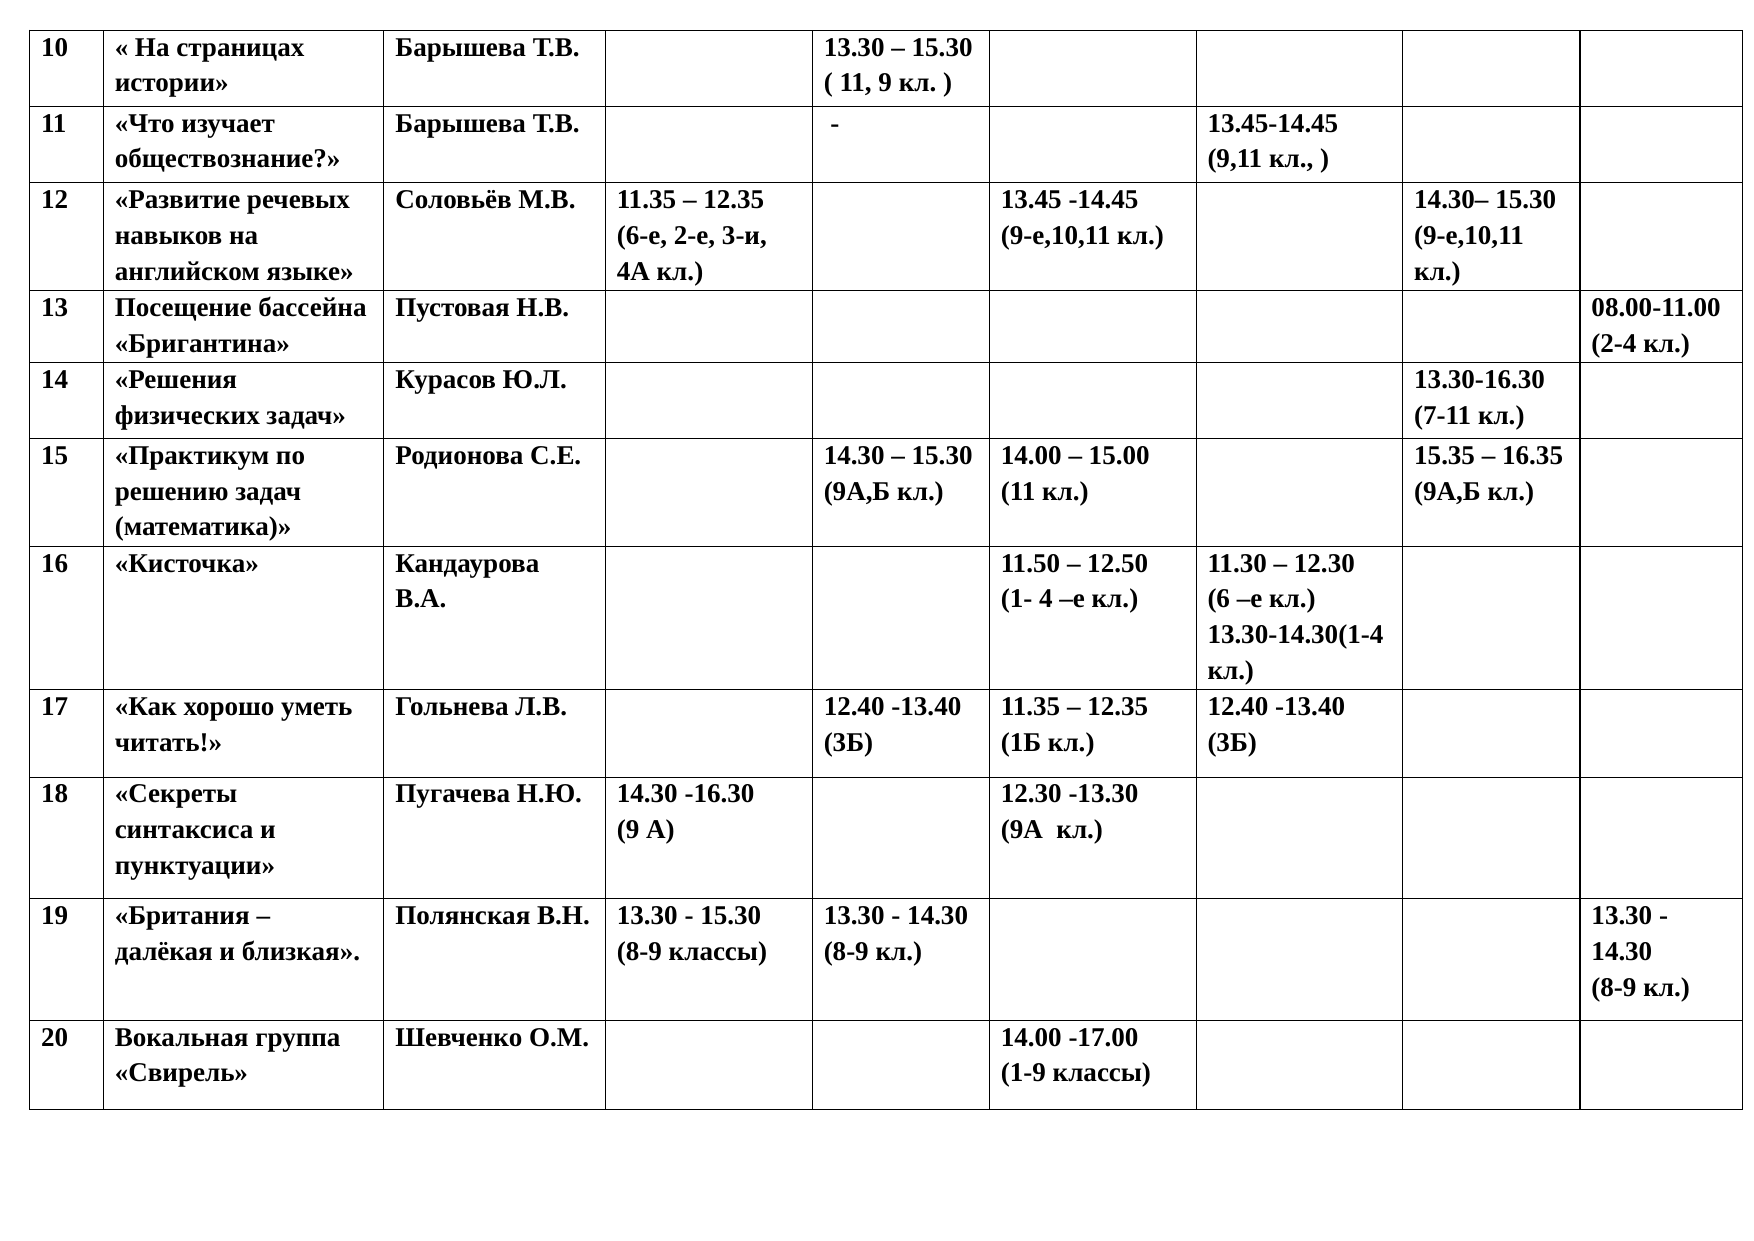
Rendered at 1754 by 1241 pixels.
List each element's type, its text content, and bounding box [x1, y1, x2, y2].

table_cell [990, 363, 1196, 438]
table_cell Гольнева Л.В. [384, 690, 605, 777]
table_cell Родионова С.Е. [384, 439, 605, 546]
table_cell Курасов Ю.Л. [384, 363, 605, 438]
table_cell «Практикум по решению задач (математика)» [104, 439, 383, 546]
table_cell [606, 439, 812, 546]
table_cell [813, 778, 989, 898]
table_cell 18 [30, 778, 103, 898]
table_cell 08.00-11.00 (2-4 кл.) [1581, 291, 1742, 362]
table_cell [813, 183, 989, 290]
table_cell Посещение бассейна «Бригантина» [104, 291, 383, 362]
table_cell «Кисточка» [104, 547, 383, 689]
table_cell [1581, 439, 1742, 546]
table_cell «Британия – далёкая и близкая». [104, 899, 383, 1020]
table_cell Вокальная группа «Свирель» [104, 1021, 383, 1109]
table_cell Барышева Т.В. [384, 107, 605, 182]
table_cell 17 [30, 690, 103, 777]
table_cell [1403, 31, 1579, 106]
table_cell 13.30 – 15.30 ( 11, 9 кл. ) [813, 31, 989, 106]
table_cell Пустовая Н.В. [384, 291, 605, 362]
table_cell [1403, 107, 1579, 182]
table_cell 13.30-16.30 (7-11 кл.) [1403, 363, 1579, 438]
table_cell [813, 547, 989, 689]
table_cell [813, 363, 989, 438]
table_cell «Как хорошо уметь читать!» [104, 690, 383, 777]
table_cell 11.50 – 12.50 (1- 4 –е кл.) [990, 547, 1196, 689]
table_cell Барышева Т.В. [384, 31, 605, 106]
table_cell Кандаурова В.А. [384, 547, 605, 689]
table_cell 15 [30, 439, 103, 546]
table_cell 11.30 – 12.30 (6 –е кл.) 13.30-14.30(1-4 кл.) [1197, 547, 1402, 689]
table_cell 12.40 -13.40 (3Б) [1197, 690, 1402, 777]
table_cell [1197, 778, 1402, 898]
table_cell 14.00 -17.00 (1-9 классы) [990, 1021, 1196, 1109]
table_cell [606, 690, 812, 777]
table_cell [990, 899, 1196, 1020]
table_cell 19 [30, 899, 103, 1020]
table_cell [1197, 363, 1402, 438]
table_cell 14 [30, 363, 103, 438]
table_cell [1403, 778, 1579, 898]
table_cell «Решения физических задач» [104, 363, 383, 438]
table_cell [606, 1021, 812, 1109]
table_cell 13.45 -14.45 (9-е,10,11 кл.) [990, 183, 1196, 290]
table_cell Шевченко О.М. [384, 1021, 605, 1109]
table_cell [813, 291, 989, 362]
table_cell [1403, 291, 1579, 362]
table_cell [1581, 1021, 1742, 1109]
table_cell [606, 107, 812, 182]
table_cell [1403, 1021, 1579, 1109]
table_cell 13.30 - 15.30 (8-9 классы) [606, 899, 812, 1020]
table_cell [606, 31, 812, 106]
table_cell [606, 291, 812, 362]
table_cell [1403, 899, 1579, 1020]
table_cell Полянская В.Н. [384, 899, 605, 1020]
table_cell 11 [30, 107, 103, 182]
table_cell [1197, 899, 1402, 1020]
table_cell 14.00 – 15.00 (11 кл.) [990, 439, 1196, 546]
table_cell 20 [30, 1021, 103, 1109]
table_cell « На страницах истории» [104, 31, 383, 106]
table_cell [1197, 31, 1402, 106]
table_cell 11.35 – 12.35 (1Б кл.) [990, 690, 1196, 777]
table_cell [1197, 439, 1402, 546]
table_cell 14.30– 15.30 (9-е,10,11 кл.) [1403, 183, 1579, 290]
table_cell [1581, 690, 1742, 777]
table_cell Пугачева Н.Ю. [384, 778, 605, 898]
table_cell [1403, 547, 1579, 689]
table_cell «Секреты синтаксиса и пунктуации» [104, 778, 383, 898]
table_cell [990, 291, 1196, 362]
table_cell 12.40 -13.40 (3Б) [813, 690, 989, 777]
table_cell 12.30 -13.30 (9А кл.) [990, 778, 1196, 898]
table_cell [990, 107, 1196, 182]
table_cell «Развитие речевых навыков на английском языке» [104, 183, 383, 290]
table_cell [1197, 183, 1402, 290]
table_cell 14.30 -16.30 (9 А) [606, 778, 812, 898]
table_cell 12 [30, 183, 103, 290]
table_cell 16 [30, 547, 103, 689]
table_cell 13 [30, 291, 103, 362]
table_cell [1581, 778, 1742, 898]
table_cell 14.30 – 15.30 (9А,Б кл.) [813, 439, 989, 546]
table_cell 13.30 - 14.30 (8-9 кл.) [813, 899, 989, 1020]
table_cell [606, 547, 812, 689]
table_cell 15.35 – 16.35 (9А,Б кл.) [1403, 439, 1579, 546]
table_cell [1403, 690, 1579, 777]
table_cell [990, 31, 1196, 106]
table_cell [606, 363, 812, 438]
table_cell 13.30 - 14.30 (8-9 кл.) [1581, 899, 1742, 1020]
table_cell «Что изучает обществознание?» [104, 107, 383, 182]
table_cell Соловьёв М.В. [384, 183, 605, 290]
table_cell [1581, 547, 1742, 689]
table_cell 13.45-14.45 (9,11 кл., ) [1197, 107, 1402, 182]
table_cell 10 [30, 31, 103, 106]
table_cell [813, 1021, 989, 1109]
table_cell [1581, 31, 1742, 106]
table_cell [1581, 363, 1742, 438]
table_cell [1581, 107, 1742, 182]
table_cell [1197, 1021, 1402, 1109]
table_cell [1197, 291, 1402, 362]
table_cell - [813, 107, 989, 182]
table_cell 11.35 – 12.35 (6-е, 2-е, 3-и, 4А кл.) [606, 183, 812, 290]
table_cell [1581, 183, 1742, 290]
